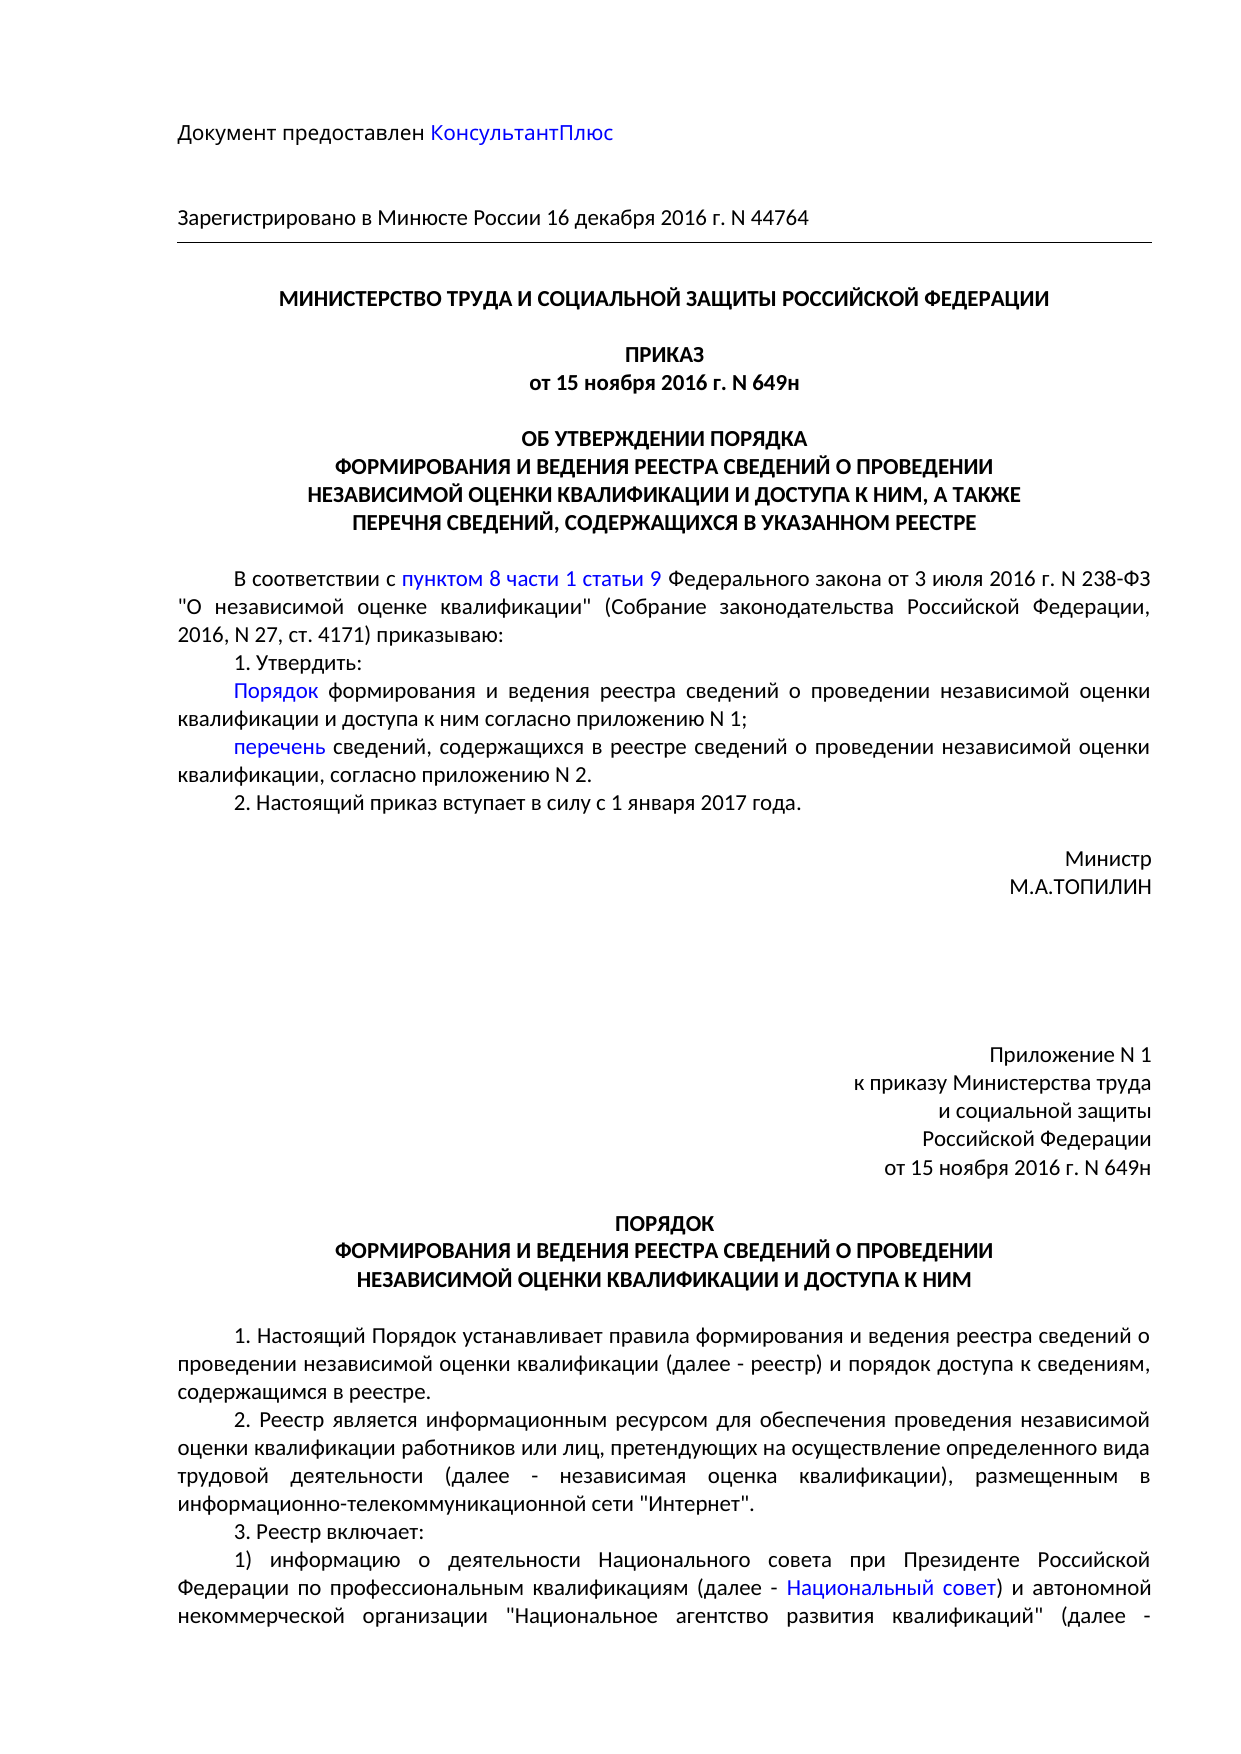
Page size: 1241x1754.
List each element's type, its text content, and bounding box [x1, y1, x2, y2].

text 3. Реестр включает: [177, 1517, 1152, 1545]
title ПРИКАЗ [177, 340, 1152, 368]
text и социальной защиты [177, 1097, 1152, 1124]
title МИНИСТЕРСТВО ТРУДА И СОЦИАЛЬНОЙ ЗАЩИТЫ РОССИЙСКОЙ ФЕДЕРАЦИИ [177, 284, 1152, 312]
title ПОРЯДОК [177, 1209, 1152, 1237]
text 1. Утвердить: [177, 648, 1152, 676]
text В соответствии с пунктом 8 части 1 статьи 9 Федерального закона от 3 июля 2016 г. N 238-ФЗ "О независимой оценке квалификации" (Собрание законодательства Российской Федерации, 2016, N 27, ст. 4171) приказываю: [177, 564, 1152, 648]
text М.А.ТОПИЛИН [177, 872, 1152, 900]
title ОБ УТВЕРЖДЕНИИ ПОРЯДКА [177, 424, 1152, 452]
text Порядок формирования и ведения реестра сведений о проведении независимой оценки квалификации и доступа к ним согласно приложению N 1; [177, 676, 1152, 732]
title НЕЗАВИСИМОЙ ОЦЕНКИ КВАЛИФИКАЦИИ И ДОСТУПА К НИМ [177, 1265, 1152, 1293]
text к приказу Министерства труда [177, 1068, 1152, 1097]
title ПЕРЕЧНЯ СВЕДЕНИЙ, СОДЕРЖАЩИХСЯ В УКАЗАННОМ РЕЕСТРЕ [177, 508, 1152, 536]
text 2. Настоящий приказ вступает в силу с 1 января 2017 года. [177, 788, 1152, 816]
text перечень сведений, содержащихся в реестре сведений о проведении независимой оценки квалификации, согласно приложению N 2. [177, 732, 1152, 788]
text Российской Федерации [177, 1124, 1152, 1153]
title ФОРМИРОВАНИЯ И ВЕДЕНИЯ РЕЕСТРА СВЕДЕНИЙ О ПРОВЕДЕНИИ [177, 452, 1152, 480]
text Приложение N 1 [177, 1041, 1152, 1068]
text 1. Настоящий Порядок устанавливает правила формирования и ведения реестра сведений о проведении независимой оценки квалификации (далее - реестр) и порядок доступа к сведениям, содержащимся в реестре. [177, 1321, 1152, 1405]
text 2. Реестр является информационным ресурсом для обеспечения проведения независимой оценки квалификации работников или лиц, претендующих на осуществление определенного вида трудовой деятельности (далее - независимая оценка квалификации), размещенным в информационно-телекоммуникационной сети "Интернет". [177, 1405, 1152, 1517]
text Зарегистрировано в Минюсте России 16 декабря 2016 г. N 44764 [177, 203, 1152, 231]
text Министр [177, 844, 1152, 872]
title НЕЗАВИСИМОЙ ОЦЕНКИ КВАЛИФИКАЦИИ И ДОСТУПА К НИМ, А ТАКЖЕ [177, 480, 1152, 508]
text от 15 ноября 2016 г. N 649н [177, 1153, 1152, 1181]
title ФОРМИРОВАНИЯ И ВЕДЕНИЯ РЕЕСТРА СВЕДЕНИЙ О ПРОВЕДЕНИИ [177, 1237, 1152, 1265]
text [177, 1545, 1152, 1629]
title Документ предоставлен КонсультантПлюс [177, 118, 1152, 175]
title от 15 ноября 2016 г. N 649н [177, 368, 1152, 396]
